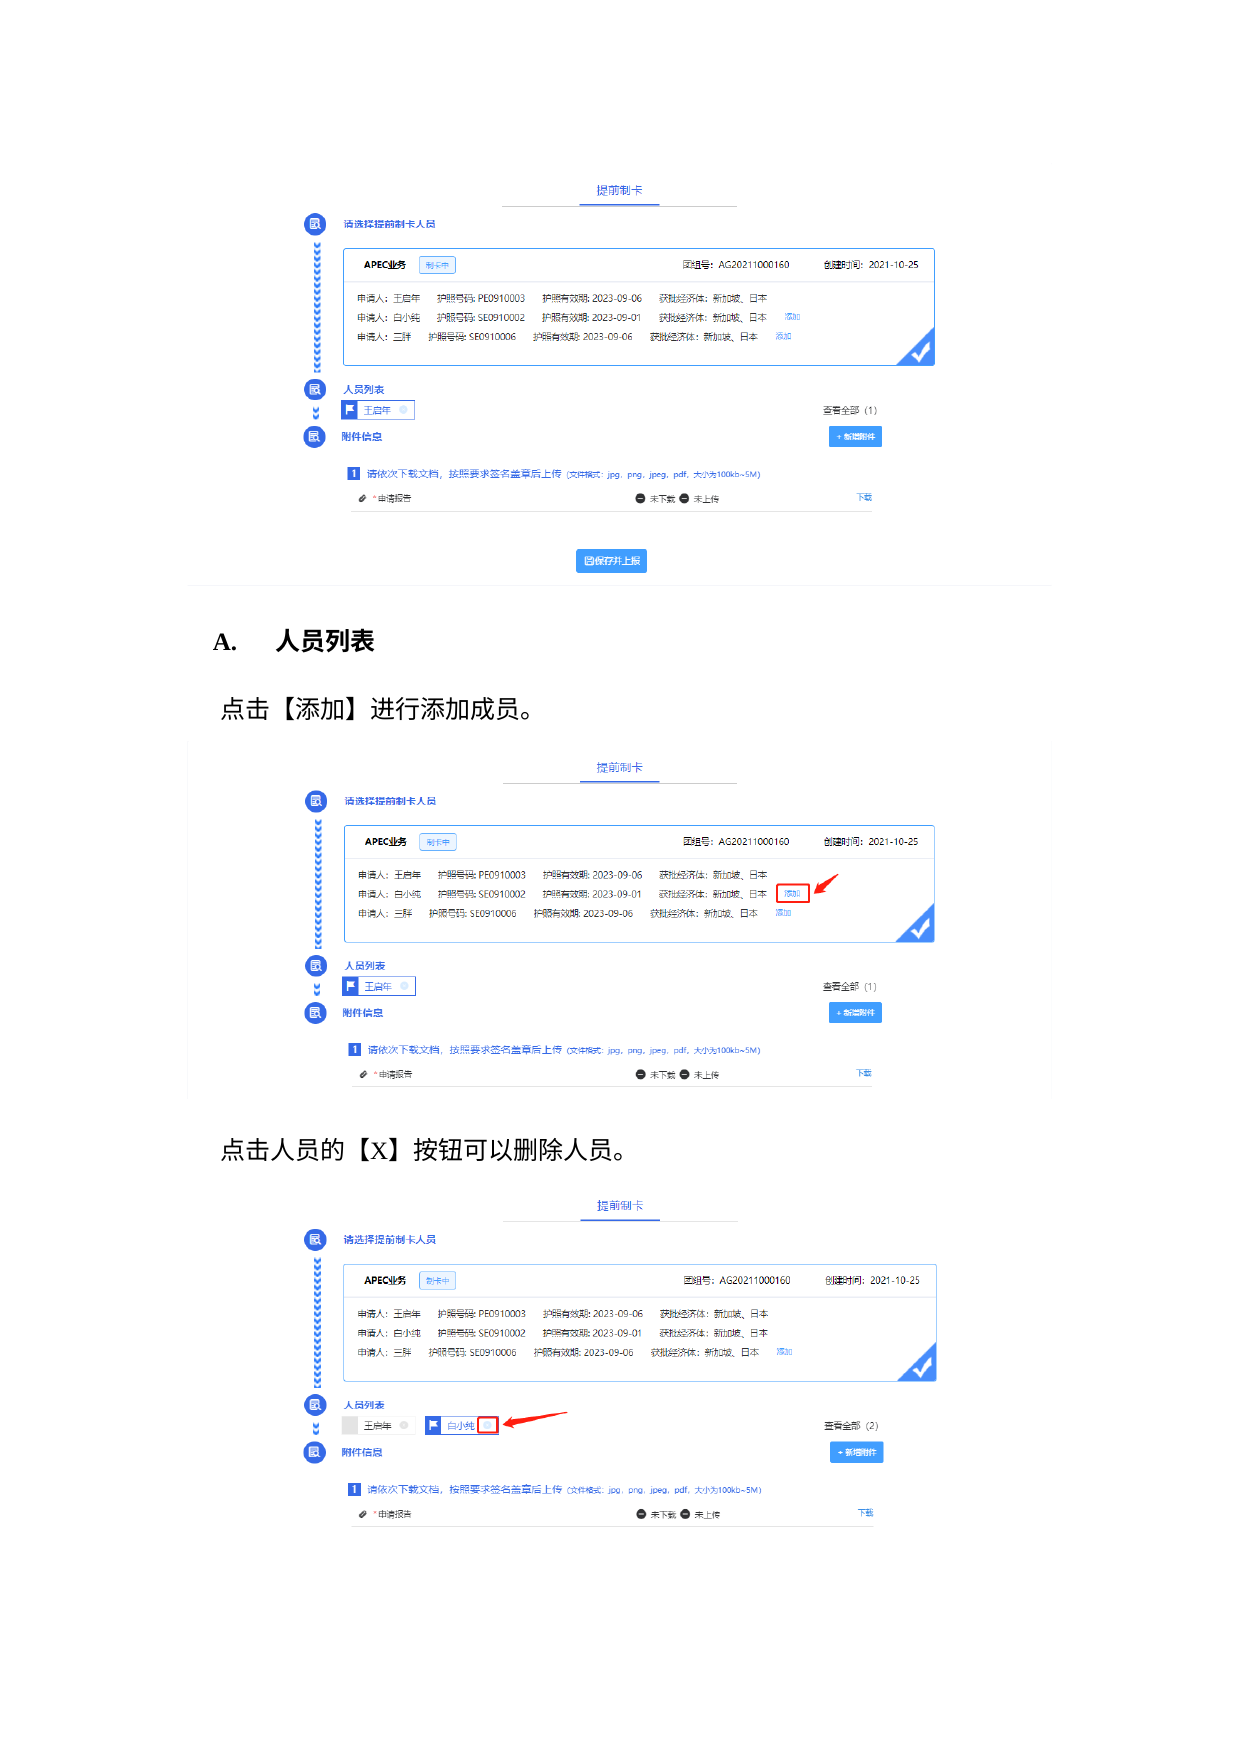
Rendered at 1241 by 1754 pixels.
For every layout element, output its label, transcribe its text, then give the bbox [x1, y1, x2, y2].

text 点击【添加】进行添加成员。 [187, 673, 1053, 741]
list 人员列表 [187, 605, 1053, 673]
picture [187, 741, 1052, 1099]
picture [187, 163, 1052, 586]
picture [187, 1182, 1053, 1536]
text 点击人员的【X】按钮可以删除人员。 [187, 1115, 1053, 1182]
